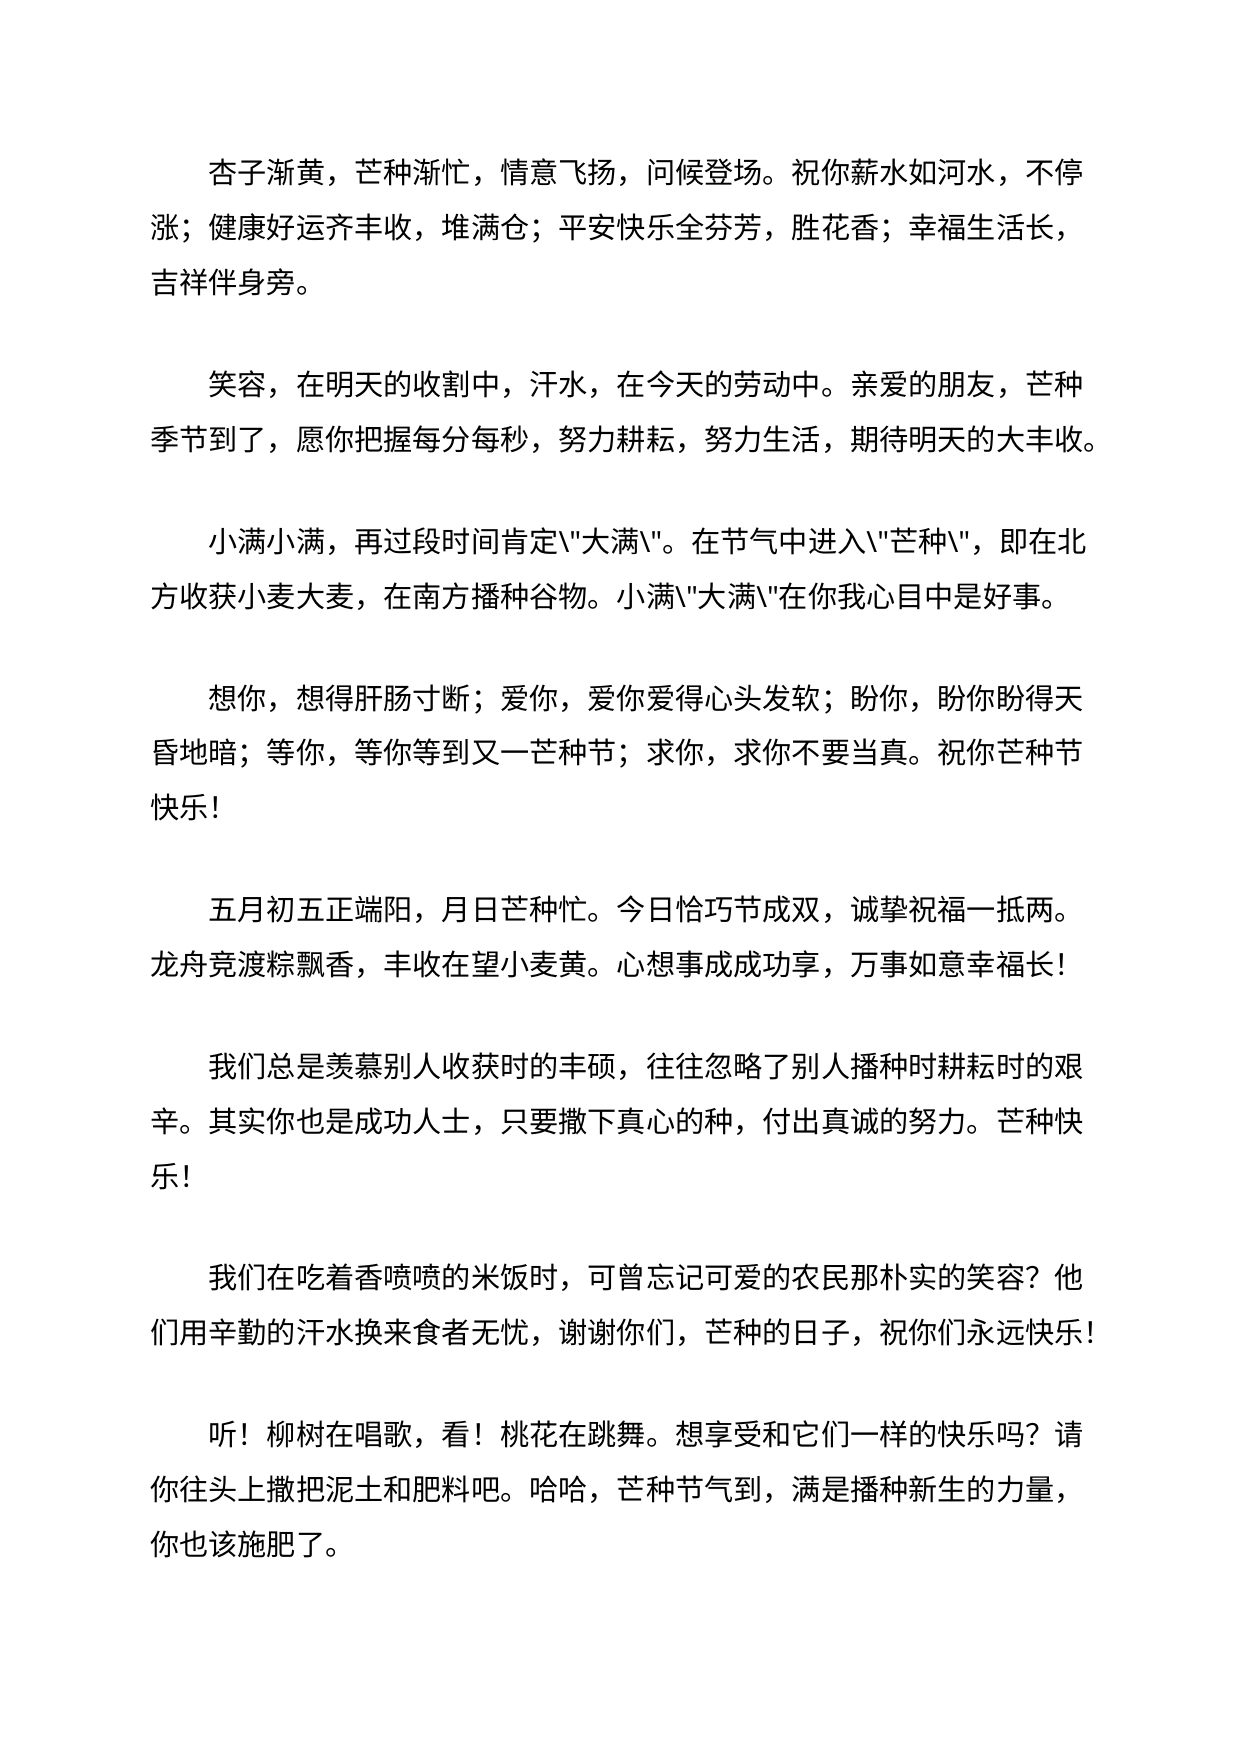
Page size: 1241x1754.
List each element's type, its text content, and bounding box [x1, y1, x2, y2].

text 我们总是羡慕别人收获时的丰硕，往往忽略了别人播种时耕耘时的艰辛。其实你也是成功人士，只要撒下真心的种，付出真诚的努力。芒种快乐！ [150, 1043, 1090, 1196]
text 笑容，在明天的收割中，汗水，在今天的劳动中。亲爱的朋友，芒种季节到了，愿你把握每分每秒，努力耕耘，努力生活，期待明天的大丰收。 [150, 362, 1090, 459]
text 小满小满，再过段时间肯定\"大满\"。在节气中进入\"芒种\"，即在北方收获小麦大麦，在南方播种谷物。小满\"大满\"在你我心目中是好事。 [150, 518, 1090, 616]
text 听！柳树在唱歌，看！桃花在跳舞。想享受和它们一样的快乐吗？请你往头上撒把泥土和肥料吧。哈哈，芒种节气到，满是播种新生的力量，你也该施肥了。 [150, 1412, 1090, 1564]
text 我们在吃着香喷喷的米饭时，可曾忘记可爱的农民那朴实的笑容？他们用辛勤的汗水换来食者无忧，谢谢你们，芒种的日子，祝你们永远快乐！ [150, 1255, 1090, 1352]
text 五月初五正端阳，月日芒种忙。今日恰巧节成双，诚挚祝福一抵两。龙舟竞渡粽飘香，丰收在望小麦黄。心想事成成功享，万事如意幸福长！ [150, 887, 1090, 984]
text 想你，想得肝肠寸断；爱你，爱你爱得心头发软；盼你，盼你盼得天昏地暗；等你，等你等到又一芒种节；求你，求你不要当真。祝你芒种节快乐！ [150, 675, 1090, 827]
text 杏子渐黄，芒种渐忙，情意飞扬，问候登场。祝你薪水如河水，不停涨；健康好运齐丰收，堆满仓；平安快乐全芬芳，胜花香；幸福生活长，吉祥伴身旁。 [150, 150, 1090, 302]
